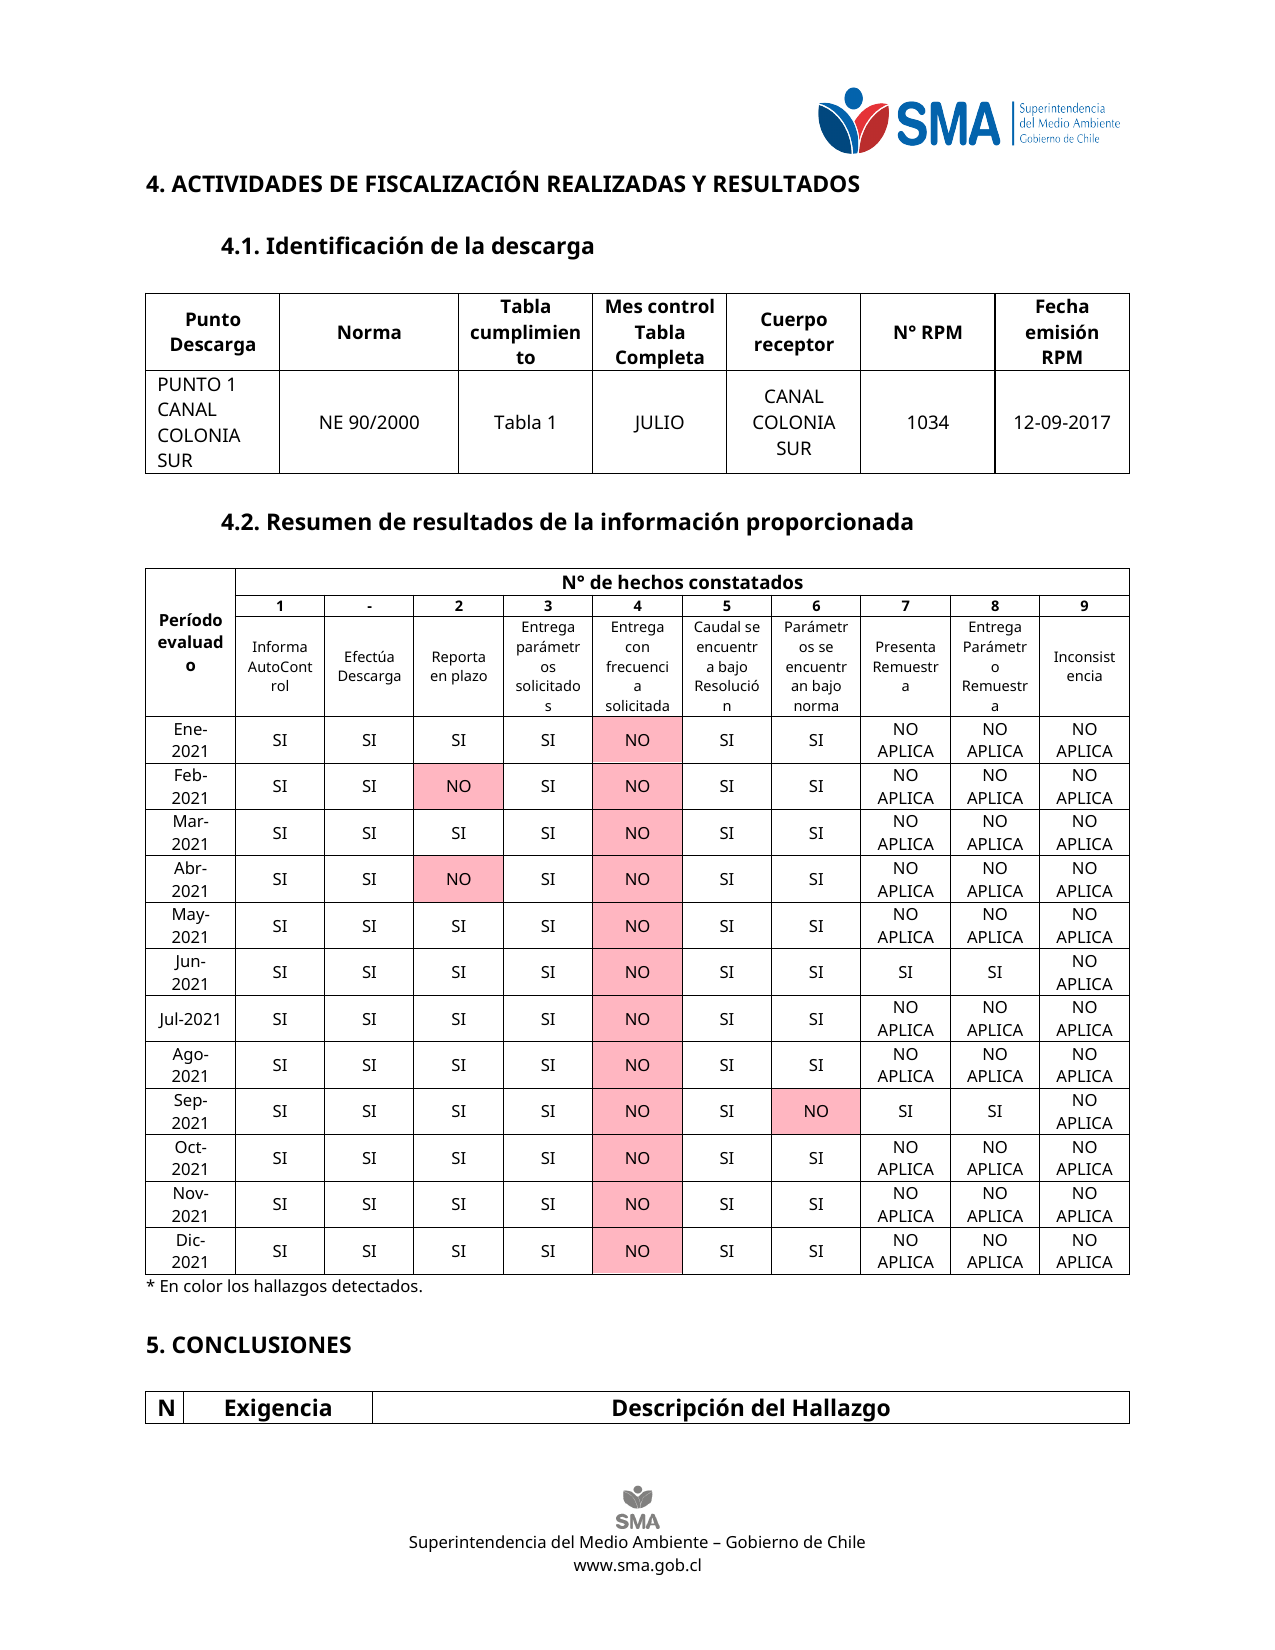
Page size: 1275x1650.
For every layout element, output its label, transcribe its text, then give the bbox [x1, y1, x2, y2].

table_cell SI [772, 1182, 860, 1227]
table_cell SI [414, 996, 503, 1041]
table_cell SI [236, 996, 324, 1041]
table_cell SI [325, 903, 413, 948]
table_cell Jun-2021 [146, 949, 235, 995]
table_cell 12-09-2017 [996, 371, 1129, 473]
table_cell NO APLICA [1040, 996, 1129, 1041]
table_cell SI [325, 949, 413, 995]
table_cell 8 [951, 596, 1039, 616]
table_cell SI [504, 1089, 592, 1134]
table_cell Mar-2021 [146, 810, 235, 855]
table_cell NO APLICA [861, 1182, 950, 1227]
table_cell SI [683, 1135, 771, 1181]
table_cell - [325, 596, 413, 616]
table_cell SI [236, 1182, 324, 1227]
table_cell Oct-2021 [146, 1135, 235, 1181]
table_cell SI [236, 1042, 324, 1088]
table_cell SI [236, 949, 324, 995]
table_cell SI [683, 1228, 771, 1273]
table_cell 3 [504, 596, 592, 616]
table_cell SI [772, 1042, 860, 1088]
table_cell NO APLICA [951, 810, 1039, 855]
table_cell SI [951, 1089, 1039, 1134]
table_cell SI [236, 856, 324, 902]
table_cell SI [772, 1228, 860, 1273]
table_cell Efectúa Descarga [325, 617, 413, 716]
table_cell SI [504, 810, 592, 855]
table_cell SI [772, 1135, 860, 1181]
table_cell SI [683, 903, 771, 948]
table_cell NO APLICA [951, 1182, 1039, 1227]
table_cell SI [772, 810, 860, 855]
table_cell SI [683, 1089, 771, 1134]
table_cell SI [772, 856, 860, 902]
table_cell Sep-2021 [146, 1089, 235, 1134]
table_cell 7 [861, 596, 950, 616]
text 4.1. Identificación de la descarga [146, 230, 1129, 292]
table_cell SI [414, 1135, 503, 1181]
table_cell SI [772, 949, 860, 995]
table_cell Tabla 1 [459, 371, 592, 473]
table_cell SI [504, 949, 592, 995]
table_cell SI [325, 810, 413, 855]
picture [808, 73, 1130, 168]
table_cell NO APLICA [951, 996, 1039, 1041]
table_cell NO APLICA [1040, 1182, 1129, 1227]
text 5. CONCLUSIONES [146, 1328, 1129, 1391]
table_cell SI [504, 717, 592, 762]
table_cell NO APLICA [861, 903, 950, 948]
table_cell NO APLICA [1040, 764, 1129, 809]
table_header N° RPM [861, 294, 994, 370]
table_cell SI [325, 856, 413, 902]
table_cell Abr-2021 [146, 856, 235, 902]
table_cell NO [593, 1182, 682, 1227]
table_cell SI [236, 1135, 324, 1181]
table_header Descripción del Hallazgo [373, 1392, 1129, 1423]
table_cell SI [683, 996, 771, 1041]
table_cell SI [504, 1228, 592, 1273]
table_cell NO APLICA [861, 856, 950, 902]
table_cell Nov-2021 [146, 1182, 235, 1227]
table_cell SI [772, 764, 860, 809]
table_cell SI [504, 856, 592, 902]
table_header Cuerpo receptor [727, 294, 860, 370]
table_cell SI [772, 717, 860, 762]
table_cell SI [504, 903, 592, 948]
table_cell NO APLICA [1040, 810, 1129, 855]
table_cell SI [504, 1182, 592, 1227]
table_cell SI [325, 1135, 413, 1181]
table_cell SI [504, 764, 592, 809]
table_cell NO APLICA [1040, 856, 1129, 902]
table_cell NO APLICA [951, 1042, 1039, 1088]
table_cell 5 [683, 596, 771, 616]
table_cell NO [593, 717, 682, 762]
table_cell NO APLICA [951, 1228, 1039, 1273]
table_cell Entrega Parámetro Remuestra [951, 617, 1039, 716]
table_cell SI [325, 1228, 413, 1273]
table_cell SI [325, 764, 413, 809]
table_cell NO [593, 1089, 682, 1134]
table_cell SI [951, 949, 1039, 995]
table_cell 1034 [861, 371, 994, 473]
table_cell Entrega parámetros solicitados [504, 617, 592, 716]
table_cell NO APLICA [1040, 717, 1129, 762]
table_header Punto Descarga [146, 294, 279, 370]
table_cell Entrega con frecuencia solicitada [593, 617, 682, 716]
text 4. ACTIVIDADES DE FISCALIZACIÓN REALIZADAS Y RESULTADOS [146, 167, 1129, 230]
table_header N° de hechos constatados [236, 569, 1129, 594]
table_cell NO APLICA [861, 996, 950, 1041]
table_cell Jul-2021 [146, 996, 235, 1041]
table_cell NO [593, 903, 682, 948]
table_cell SI [414, 1089, 503, 1134]
table_cell NE 90/2000 [280, 371, 458, 473]
table_cell SI [236, 810, 324, 855]
table_header Período evaluado [146, 569, 235, 716]
table_cell NO [593, 949, 682, 995]
table_header Tabla cumplimiento [459, 294, 592, 370]
table_cell SI [683, 810, 771, 855]
table_cell NO [593, 856, 682, 902]
table_cell SI [414, 717, 503, 762]
table_header Norma [280, 294, 458, 370]
table_cell NO APLICA [861, 1042, 950, 1088]
table_cell 4 [593, 596, 682, 616]
table_cell NO APLICA [951, 764, 1039, 809]
table_cell NO APLICA [1040, 1042, 1129, 1088]
table_cell Presenta Remuestra [861, 617, 950, 716]
table_cell SI [325, 996, 413, 1041]
table_cell NO APLICA [1040, 1089, 1129, 1134]
table_cell SI [325, 1182, 413, 1227]
table_cell NO APLICA [861, 1135, 950, 1181]
table_header Fecha emisión RPM [996, 294, 1129, 370]
table_header Mes control Tabla Completa [593, 294, 726, 370]
table_cell NO APLICA [1040, 1228, 1129, 1273]
table_cell Inconsistencia [1040, 617, 1129, 716]
table_cell NO APLICA [951, 717, 1039, 762]
table_cell NO APLICA [1040, 903, 1129, 948]
table_cell 9 [1040, 596, 1129, 616]
table_cell SI [414, 1042, 503, 1088]
table_cell NO APLICA [1040, 949, 1129, 995]
table_cell SI [414, 949, 503, 995]
table_cell SI [683, 717, 771, 762]
table_cell SI [325, 717, 413, 762]
table_cell NO APLICA [861, 717, 950, 762]
table_cell Parámetros se encuentran bajo norma [772, 617, 860, 716]
table_cell Ago-2021 [146, 1042, 235, 1088]
table_cell Dic-2021 [146, 1228, 235, 1273]
table_cell May-2021 [146, 903, 235, 948]
table_cell NO [593, 810, 682, 855]
text * En color los hallazgos detectados. [146, 1275, 1129, 1328]
table_cell Caudal se encuentra bajo Resolución [683, 617, 771, 716]
table_cell 1 [236, 596, 324, 616]
table_cell SI [236, 764, 324, 809]
table_cell NO [593, 1135, 682, 1181]
table_cell SI [504, 996, 592, 1041]
table_cell NO [772, 1089, 860, 1134]
table_cell Feb-2021 [146, 764, 235, 809]
table_cell Ene-2021 [146, 717, 235, 762]
table_cell SI [772, 996, 860, 1041]
table_cell NO [593, 1228, 682, 1273]
table_cell NO APLICA [951, 1135, 1039, 1181]
table_cell SI [683, 949, 771, 995]
table_header Exigencia Asociada [184, 1392, 372, 1423]
table_cell SI [236, 1089, 324, 1134]
table_cell SI [325, 1042, 413, 1088]
table_cell PUNTO 1 CANAL COLONIA SUR [146, 371, 279, 473]
table_cell SI [772, 903, 860, 948]
picture [614, 1483, 661, 1531]
table_cell SI [683, 856, 771, 902]
table_cell NO APLICA [1040, 1135, 1129, 1181]
table_cell NO [593, 764, 682, 809]
table_cell NO [414, 764, 503, 809]
text 4.2. Resumen de resultados de la información proporcionada [146, 506, 1129, 568]
table_cell SI [861, 949, 950, 995]
table_cell 6 [772, 596, 860, 616]
table_cell 2 [414, 596, 503, 616]
table_cell SI [504, 1135, 592, 1181]
table_cell Reporta en plazo [414, 617, 503, 716]
table_cell JULIO [593, 371, 726, 473]
table_cell NO APLICA [861, 764, 950, 809]
table_cell NO APLICA [861, 810, 950, 855]
table_cell SI [414, 903, 503, 948]
table_cell SI [236, 903, 324, 948]
table_cell SI [683, 1182, 771, 1227]
table_cell NO [593, 996, 682, 1041]
table_cell SI [683, 1042, 771, 1088]
table_cell Informa AutoControl [236, 617, 324, 716]
table_cell SI [504, 1042, 592, 1088]
table_cell NO [593, 1042, 682, 1088]
table_cell SI [325, 1089, 413, 1134]
table_cell SI [683, 764, 771, 809]
table_cell SI [861, 1089, 950, 1134]
table_cell SI [236, 717, 324, 762]
table_cell NO APLICA [951, 856, 1039, 902]
table_cell SI [414, 1182, 503, 1227]
table_cell SI [236, 1228, 324, 1273]
table_cell NO [414, 856, 503, 902]
table_cell CANAL COLONIA SUR [727, 371, 860, 473]
table_cell SI [414, 1228, 503, 1273]
table_cell NO APLICA [951, 903, 1039, 948]
table_cell NO APLICA [861, 1228, 950, 1273]
table_cell SI [414, 810, 503, 855]
